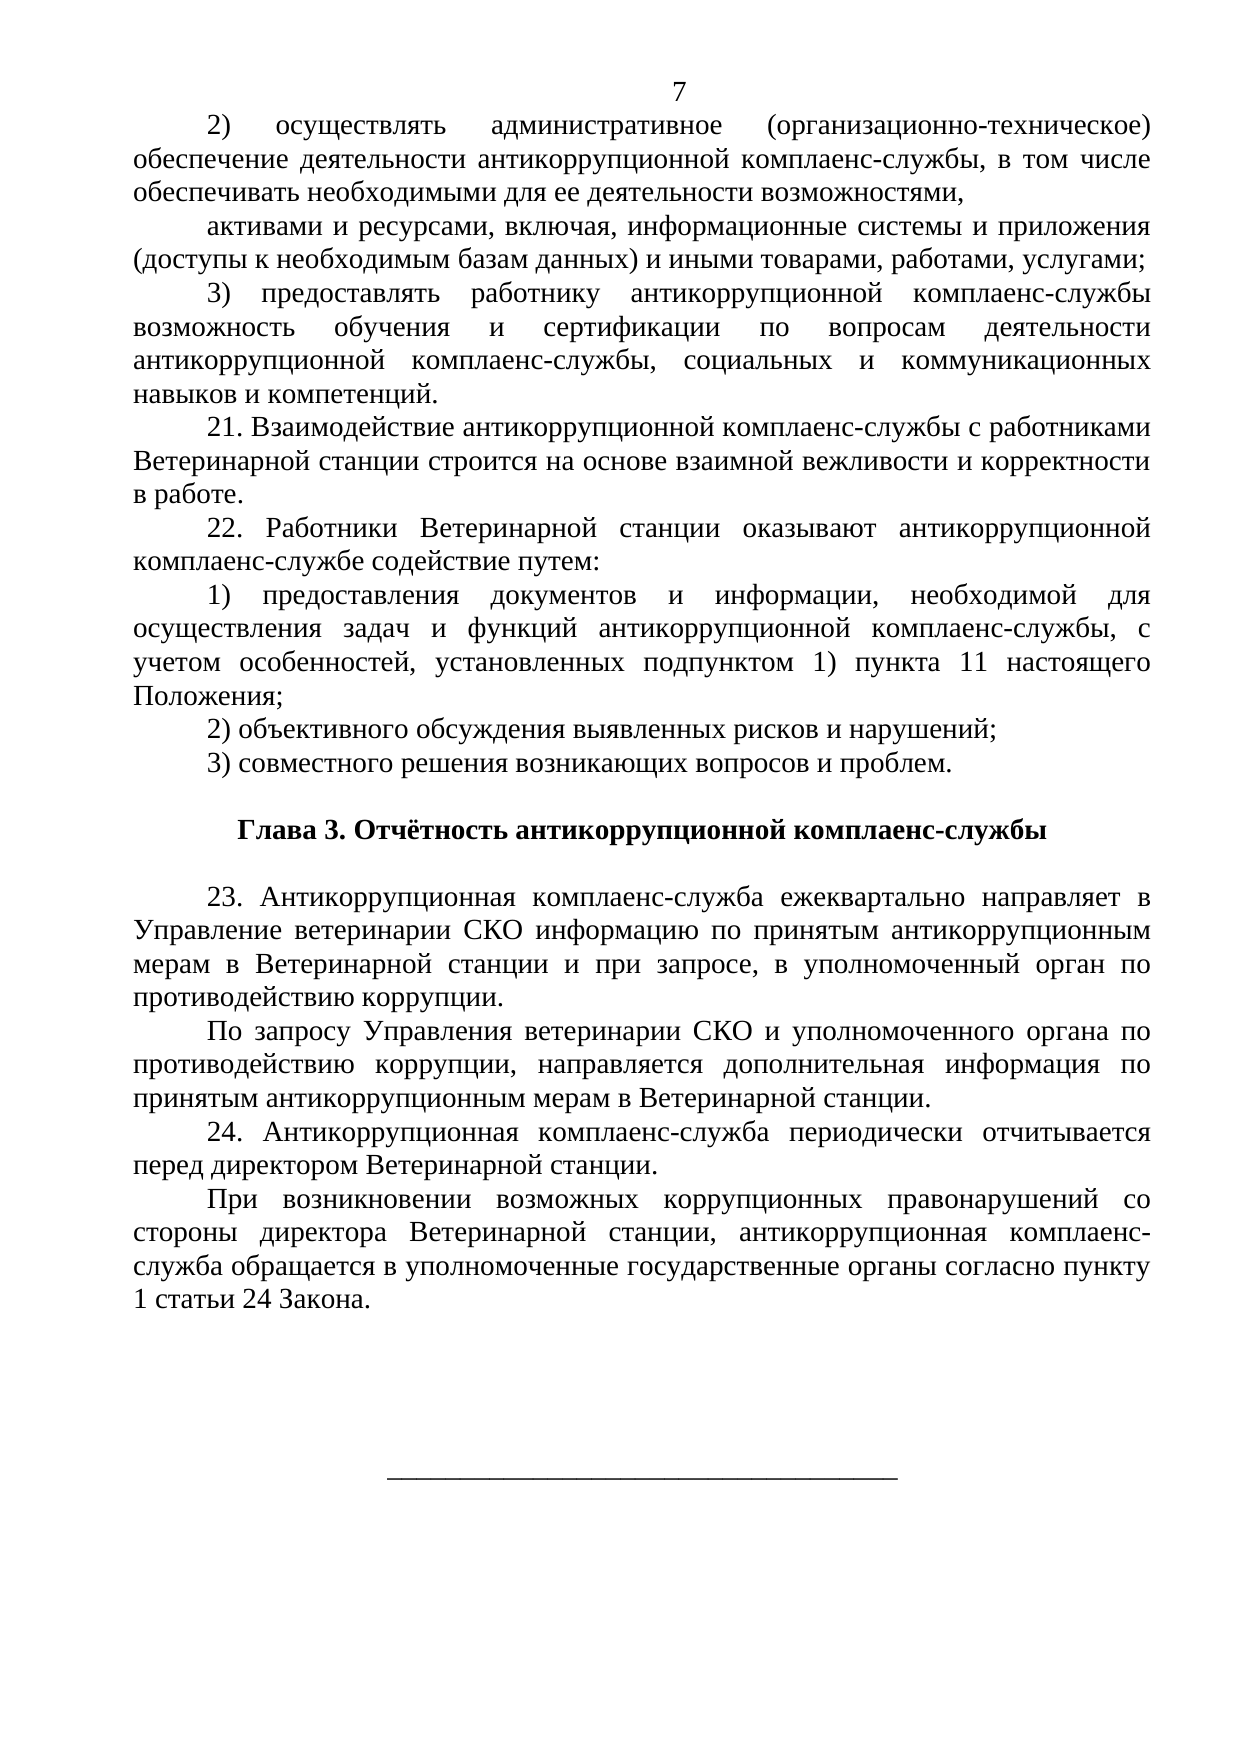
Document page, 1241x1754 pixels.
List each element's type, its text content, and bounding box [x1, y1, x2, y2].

text 7 [133, 74, 1152, 107]
text 24. Антикоррупционная комплаенс-служба периодически отчитывается перед директором Ветеринарной станции. [133, 1114, 1152, 1181]
text Глава 3. Отчётность антикоррупционной комплаенс-службы [133, 812, 1152, 845]
text При возникновении возможных коррупционных правонарушений со стороны директора Ветеринарной станции, антикоррупционная комплаенс-служба обращается в уполномоченные государственные органы согласно пункту 1 статьи 24 Закона. [133, 1181, 1152, 1315]
text 22. Работники Ветеринарной станции оказывают антикоррупционной комплаенс-службе содействие путем: [133, 510, 1152, 577]
text 21. Взаимодействие антикоррупционной комплаенс-службы с работниками Ветеринарной станции строится на основе взаимной вежливости и корректности в работе. [133, 409, 1152, 510]
text 3) предоставлять работнику антикоррупционной комплаенс-службы возможность обучения и сертификации по вопросам деятельности антикоррупционной комплаенс-службы, социальных и коммуникационных навыков и компетенций. [133, 275, 1152, 409]
text ___________________________________ [133, 1449, 1152, 1483]
text 3) совместного решения возникающих вопросов и проблем. [133, 745, 1152, 778]
text 23. Антикоррупционная комплаенс-служба ежеквартально направляет в Управление ветеринарии СКО информацию по принятым антикоррупционным мерам в Ветеринарной станции и при запросе, в уполномоченный орган по противодействию коррупции. [133, 879, 1152, 1013]
text По запросу Управления ветеринарии СКО и уполномоченного органа по противодействию коррупции, направляется дополнительная информация по принятым антикоррупционным мерам в Ветеринарной станции. [133, 1013, 1152, 1114]
text 1) предоставления документов и информации, необходимой для осуществления задач и функций антикоррупционной комплаенс-службы, с учетом особенностей, установленных подпунктом 1) пункта 11 настоящего Положения; [133, 577, 1152, 711]
text 2) объективного обсуждения выявленных рисков и нарушений; [133, 711, 1152, 745]
text 2) осуществлять административное (организационно-техническое) обеспечение деятельности антикоррупционной комплаенс-службы, в том числе обеспечивать необходимыми для ее деятельности возможностями, [133, 107, 1152, 208]
text активами и ресурсами, включая, информационные системы и приложения (доступы к необходимым базам данных) и иными товарами, работами, услугами; [133, 208, 1152, 275]
